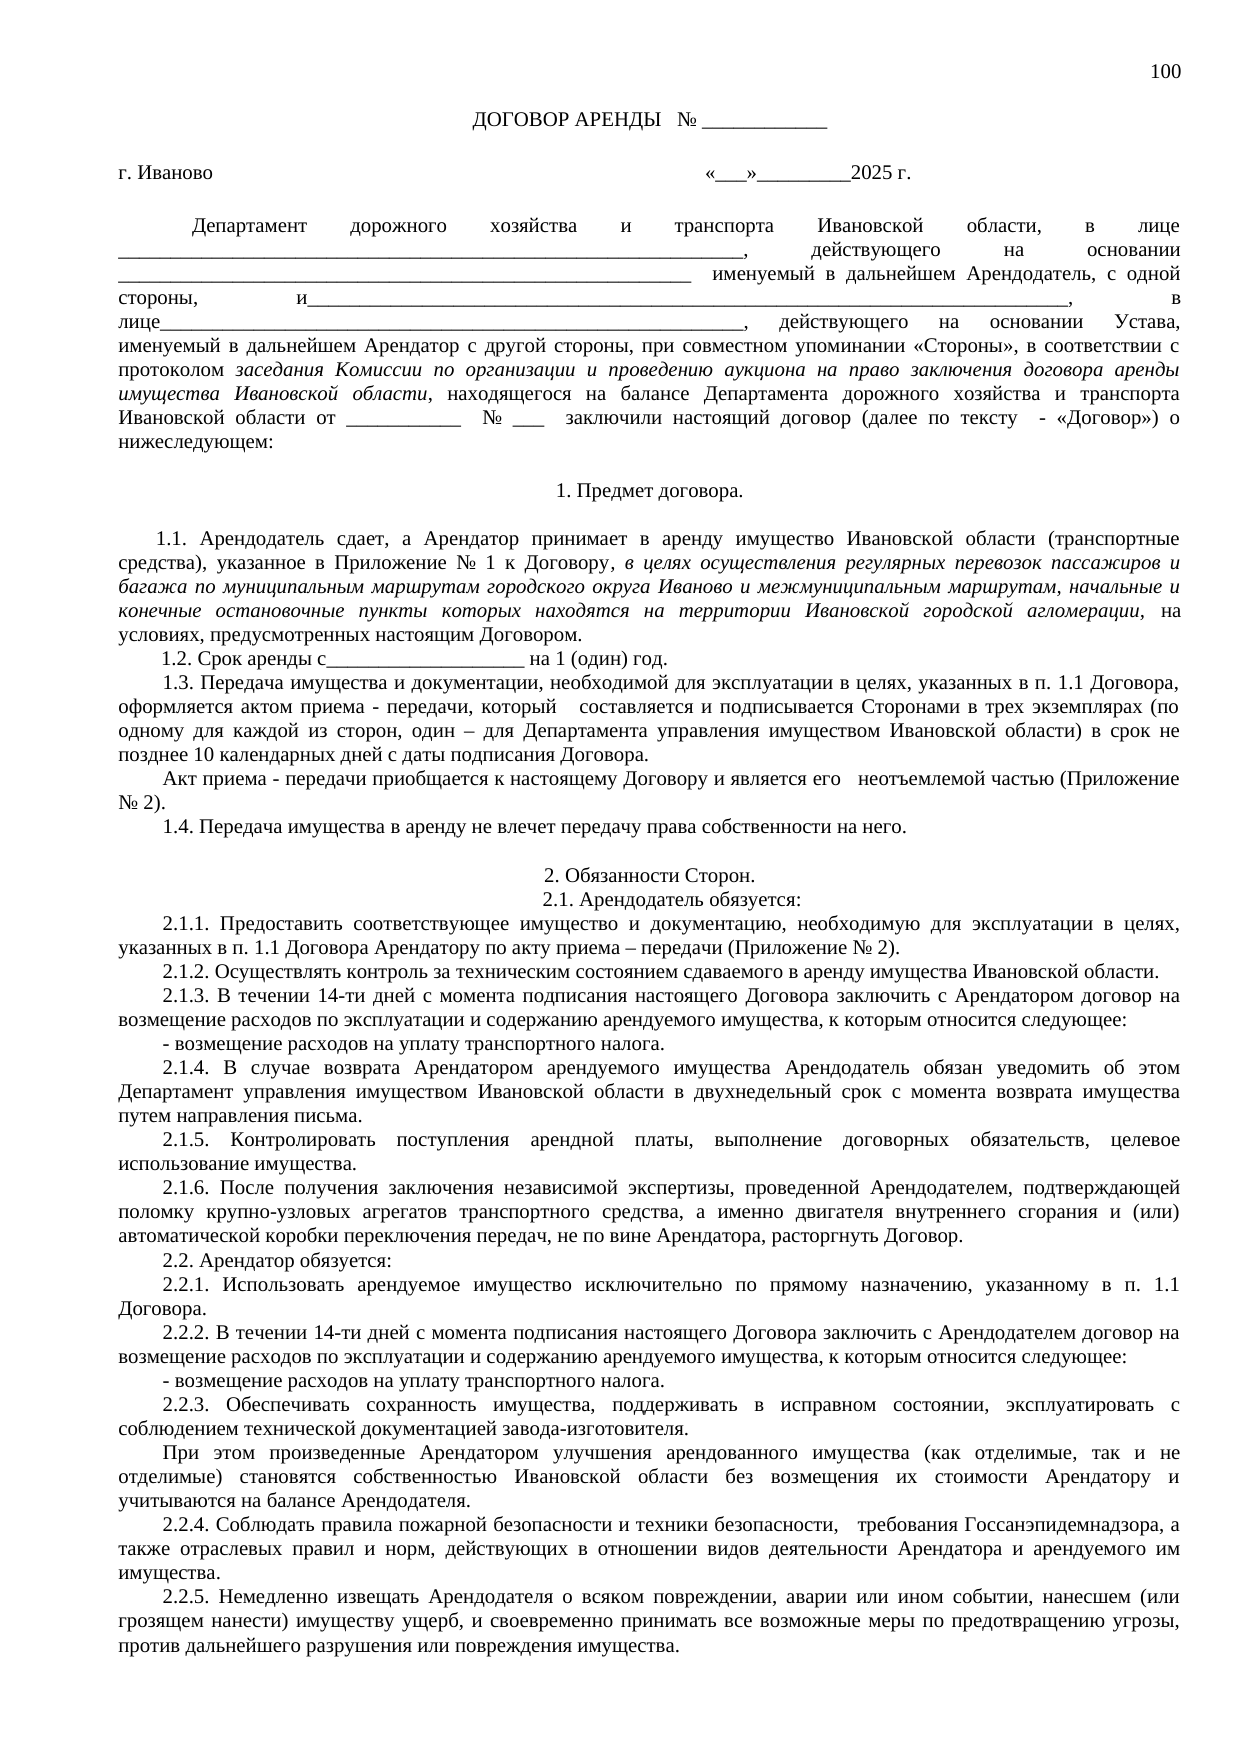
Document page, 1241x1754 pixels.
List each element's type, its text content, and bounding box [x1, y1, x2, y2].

text 1.3. Передача имущества и документации, необходимой для эксплуатации в целях, указанных в п. 1.1 Договора, оформляется актом приема - передачи, который составляется и подписывается Сторонами в трех экземплярах (по одному для каждой из сторон, один – для Департамента управления имуществом Ивановской области) в срок не позднее 10 календарных дней с даты подписания Договора. [118, 670, 1181, 766]
text 2.1.4. В случае возврата Арендатором арендуемого имущества Арендодатель обязан уведомить об этом Департамент управления имуществом Ивановской области в двухнедельный срок с момента возврата имущества путем направления письма. [118, 1055, 1181, 1127]
text 2.2. Арендатор обязуется: [118, 1247, 1181, 1272]
text 2. Обязанности Сторон. [118, 862, 1181, 887]
text 2.2.1. Использовать арендуемое имущество исключительно по прямому назначению, указанному в п. 1.1 Договора. [118, 1272, 1181, 1320]
text 2.1.5. Контролировать поступления арендной платы, выполнение договорных обязательств, целевое использование имущества. [118, 1127, 1181, 1175]
text 2.1.6. После получения заключения независимой экспертизы, проведенной Арендодателем, подтверждающей поломку крупно-узловых агрегатов транспортного средства, а именно двигателя внутреннего сгорания и (или) автоматической коробки переключения передач, не по вине Арендатора, расторгнуть Договор. [118, 1175, 1181, 1247]
text При этом произведенные Арендатором улучшения арендованного имущества (как отделимые, так и не отделимые) становятся собственностью Ивановской области без возмещения их стоимости Арендатору и учитываются на балансе Арендодателя. [118, 1440, 1181, 1512]
text 1.2. Срок аренды с___________________ на 1 (один) год. [118, 646, 1181, 670]
text ДОГОВОР АРЕНДЫ № ____________ [118, 107, 1181, 131]
text г. Иваново «___»_________2025 г. [118, 160, 1181, 184]
text 2.2.4. Соблюдать правила пожарной безопасности и техники безопасности, требования Госсанэпидемнадзора, а также отраслевых правил и норм, действующих в отношении видов деятельности Арендатора и арендуемого им имущества. [118, 1512, 1181, 1584]
text 2.1.2. Осуществлять контроль за техническим состоянием сдаваемого в аренду имущества Ивановской области. [118, 959, 1181, 983]
text 1. Предмет договора. [118, 477, 1181, 502]
text 2.2.5. Немедленно извещать Арендодателя о всяком повреждении, аварии или ином событии, нанесшем (или грозящем нанести) имуществу ущерб, и своевременно принимать все возможные меры по предотвращению угрозы, против дальнейшего разрушения или повреждения имущества. [118, 1584, 1181, 1657]
text 1.4. Передача имущества в аренду не влечет передачу права собственности на него. [118, 814, 1181, 838]
text - возмещение расходов на уплату транспортного налога. [118, 1031, 1181, 1055]
text - возмещение расходов на уплату транспортного налога. [118, 1368, 1181, 1392]
text 2.1.3. В течении 14-ти дней с момента подписания настоящего Договора заключить с Арендатором договор на возмещение расходов по эксплуатации и содержанию арендуемого имущества, к которым относится следующее: [118, 983, 1181, 1031]
text 2.2.2. В течении 14-ти дней с момента подписания настоящего Договора заключить с Арендодателем договор на возмещение расходов по эксплуатации и содержанию арендуемого имущества, к которым относится следующее: [118, 1320, 1181, 1368]
text 2.1.1. Предоставить соответствующее имущество и документацию, необходимую для эксплуатации в целях, указанных в п. 1.1 Договора Арендатору по акту приема – передачи (Приложение № 2). [118, 911, 1181, 959]
text Департамент дорожного хозяйства и транспорта Ивановской области, в лице ____________________________________________________________, действующего на основании _______________________________________________________ именуемый в дальнейшем Арендодатель, с одной стороны, и_________________________________________________________________________, в лице________________________________________________________, действующего на основании Устава, именуемый в дальнейшем Арендатор с другой стороны, при совместном упоминании «Стороны», в соответствии с протоколом заседания Комиссии по организации и проведению аукциона на право заключения договора аренды имущества Ивановской области, находящегося на балансе Департамента дорожного хозяйства и транспорта Ивановской области от ___________ № ___ заключили настоящий договор (далее по тексту - «Договор») о нижеследующем: [118, 213, 1181, 453]
text Акт приема - передачи приобщается к настоящему Договору и является его неотъемлемой частью (Приложение № 2). [118, 766, 1181, 814]
text 2.2.3. Обеспечивать сохранность имущества, поддерживать в исправном состоянии, эксплуатировать с соблюдением технической документацией завода-изготовителя. [118, 1392, 1181, 1440]
text 2.1. Арендодатель обязуется: [118, 887, 1181, 911]
text 1.1. Арендодатель сдает, а Арендатор принимает в аренду имущество Ивановской области (транспортные средства), указанное в Приложение № 1 к Договору, в целях осуществления регулярных перевозок пассажиров и багажа по муниципальным маршрутам городского округа Иваново и межмуниципальным маршрутам, начальные и конечные остановочные пункты которых находятся на территории Ивановской городской агломерации, на условиях, предусмотренных настоящим Договором. [118, 526, 1181, 646]
